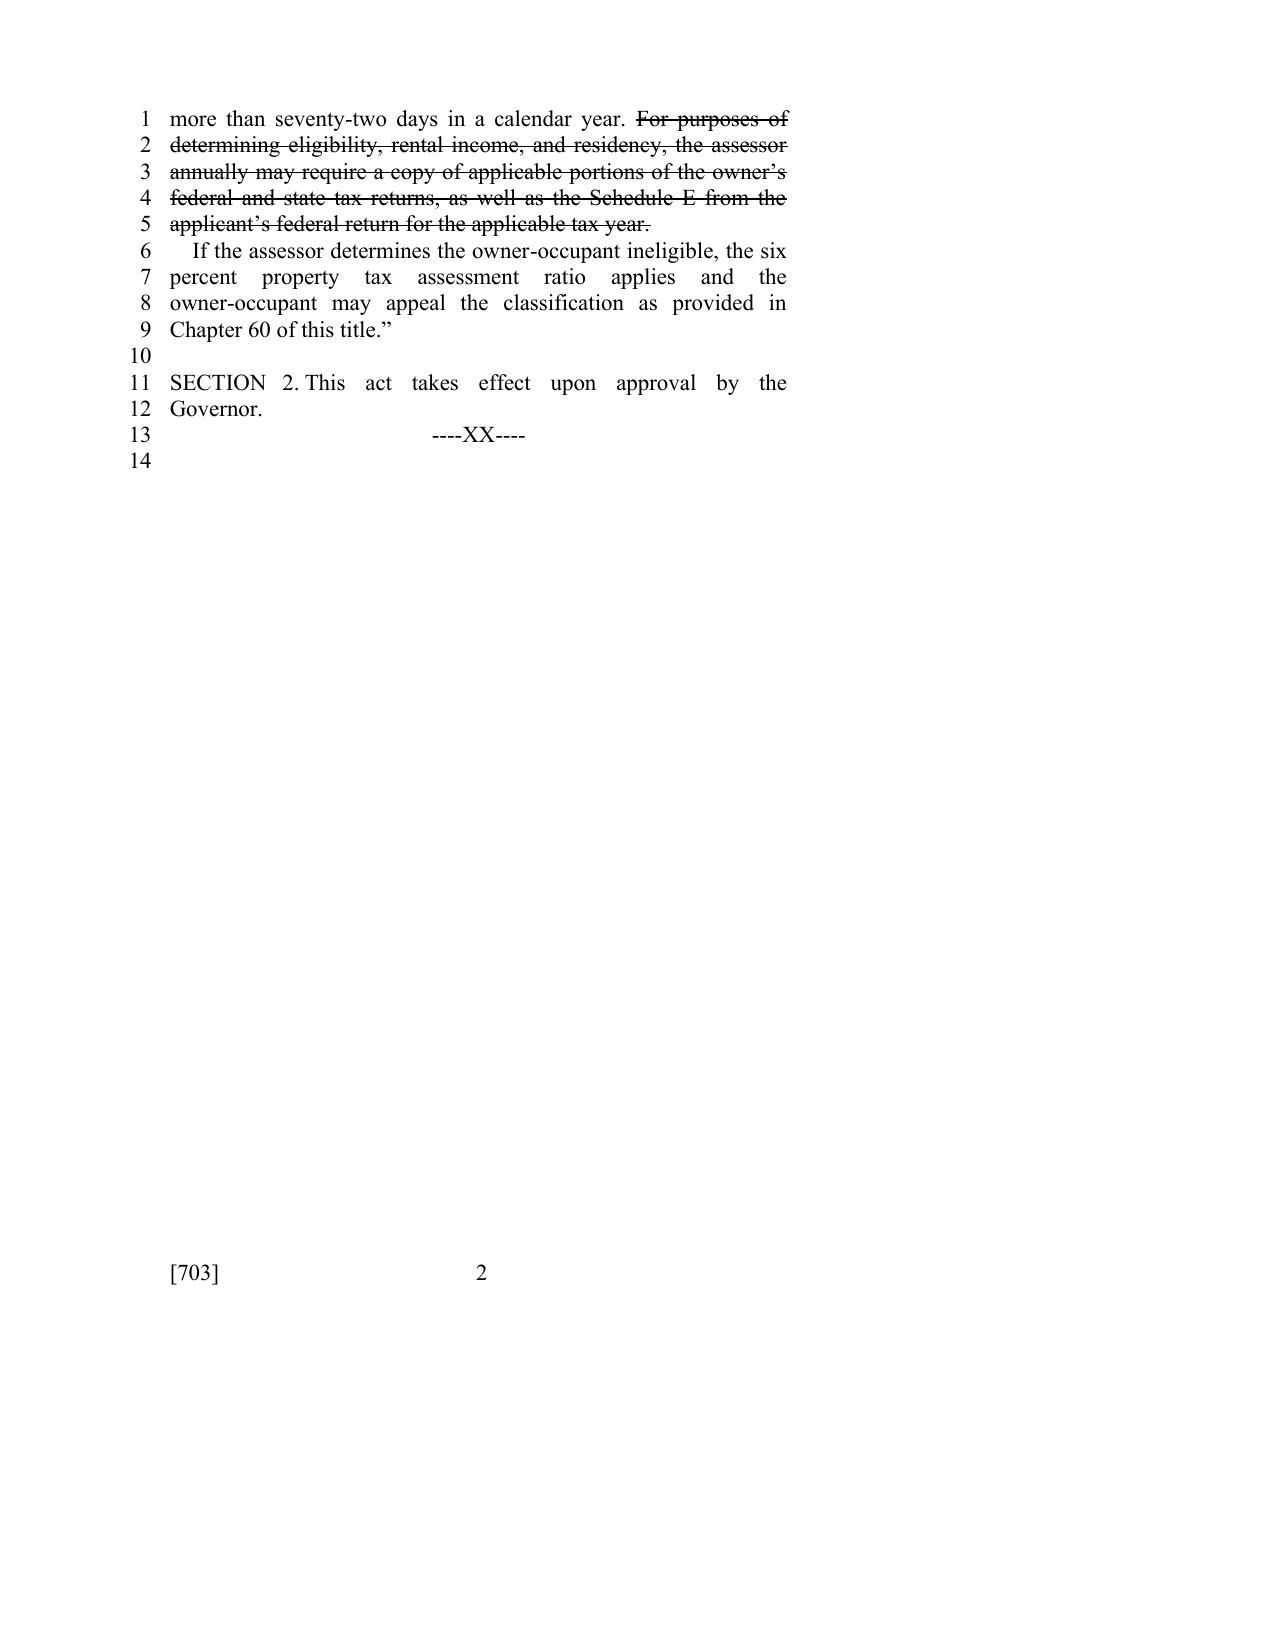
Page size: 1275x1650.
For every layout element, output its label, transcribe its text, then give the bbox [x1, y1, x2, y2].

text SECTION 2. This act takes effect upon approval by the Governor. [169, 368, 787, 421]
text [169, 105, 787, 146]
text If the assessor determines the owner-occupant ineligible, the six percent property tax assessment ratio applies and the owner-occupant may appeal the classification as provided in Chapter 60 of this title.” [169, 237, 787, 342]
text ----XX---- [169, 421, 787, 448]
